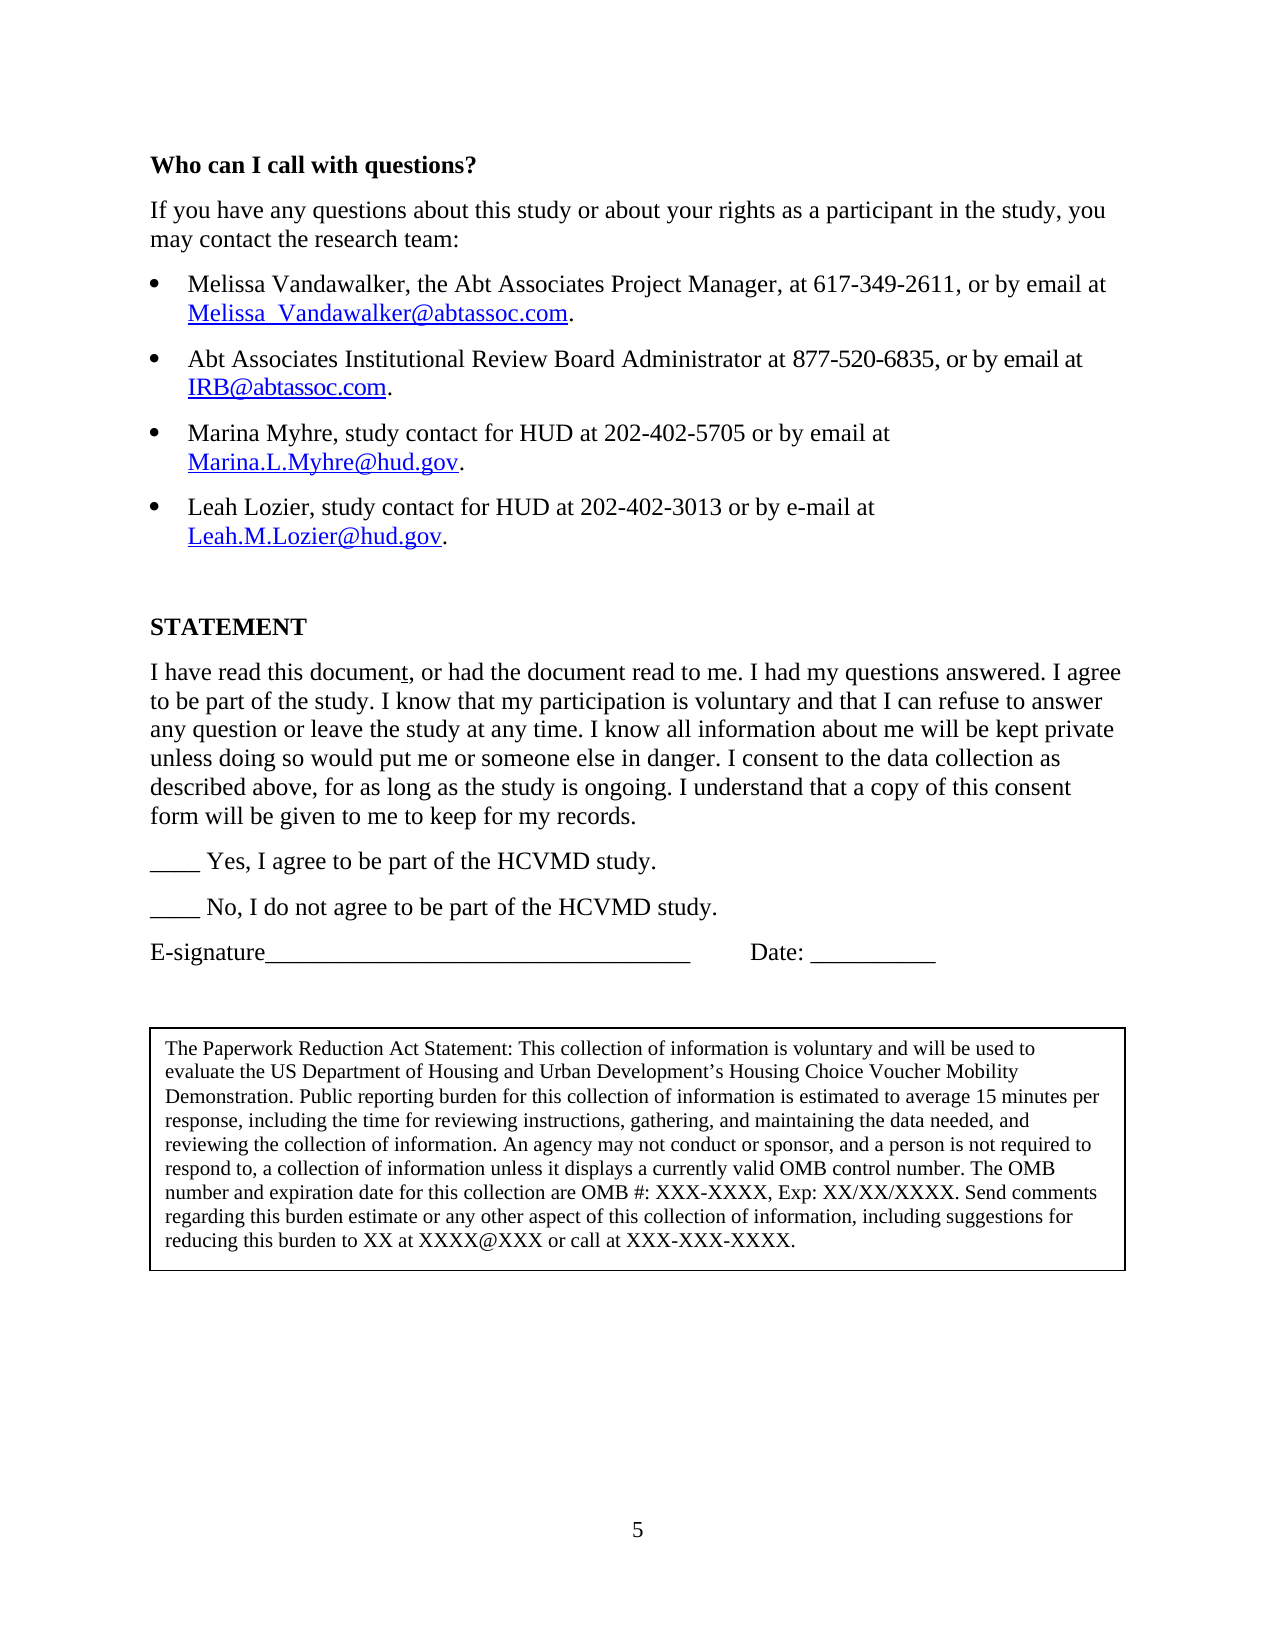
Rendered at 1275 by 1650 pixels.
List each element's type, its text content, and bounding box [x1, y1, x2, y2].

list Marina Myhre, study contact for HUD at 202-402-5705 or by email at Marina.L.Myhre@hud.gov. [150, 418, 1125, 475]
list Abt Associates Institutional Review Board Administrator at 877-520-6835, or by email at IRB@abtassoc.com. [150, 344, 1125, 401]
text If you have any questions about this study or about your rights as a participant in the study, you may contact the research team: [150, 195, 1125, 253]
text ____ No, I do not agree to be part of the HCVMD study. [150, 892, 1125, 920]
list Leah Lozier, study contact for HUD at 202-402-3013 or by e-mail at Leah.M.Lozier@hud.gov. [150, 492, 1125, 549]
list Melissa Vandawalker, the Abt Associates Project Manager, at 617-349-2611, or by email at Melissa_Vandawalker@abtassoc.com. [150, 269, 1125, 327]
text ____ Yes, I agree to be part of the HCVMD study. [150, 846, 1125, 875]
text I have read this document, or had the document read to me. I had my questions answered. I agree to be part of the study. I know that my participation is voluntary and that I can refuse to answer any question or leave the study at any time. I know all information about me will be kept private unless doing so would put me or someone else in danger. I consent to the data collection as described above, for as long as the study is ongoing. I understand that a copy of this consent form will be given to me to keep for my records. [150, 657, 1125, 829]
subtitle Who can I call with questions? [150, 150, 1125, 179]
text E-signature__________________________________ Date: __________ [150, 937, 1125, 966]
subtitle Statement [150, 612, 1125, 640]
